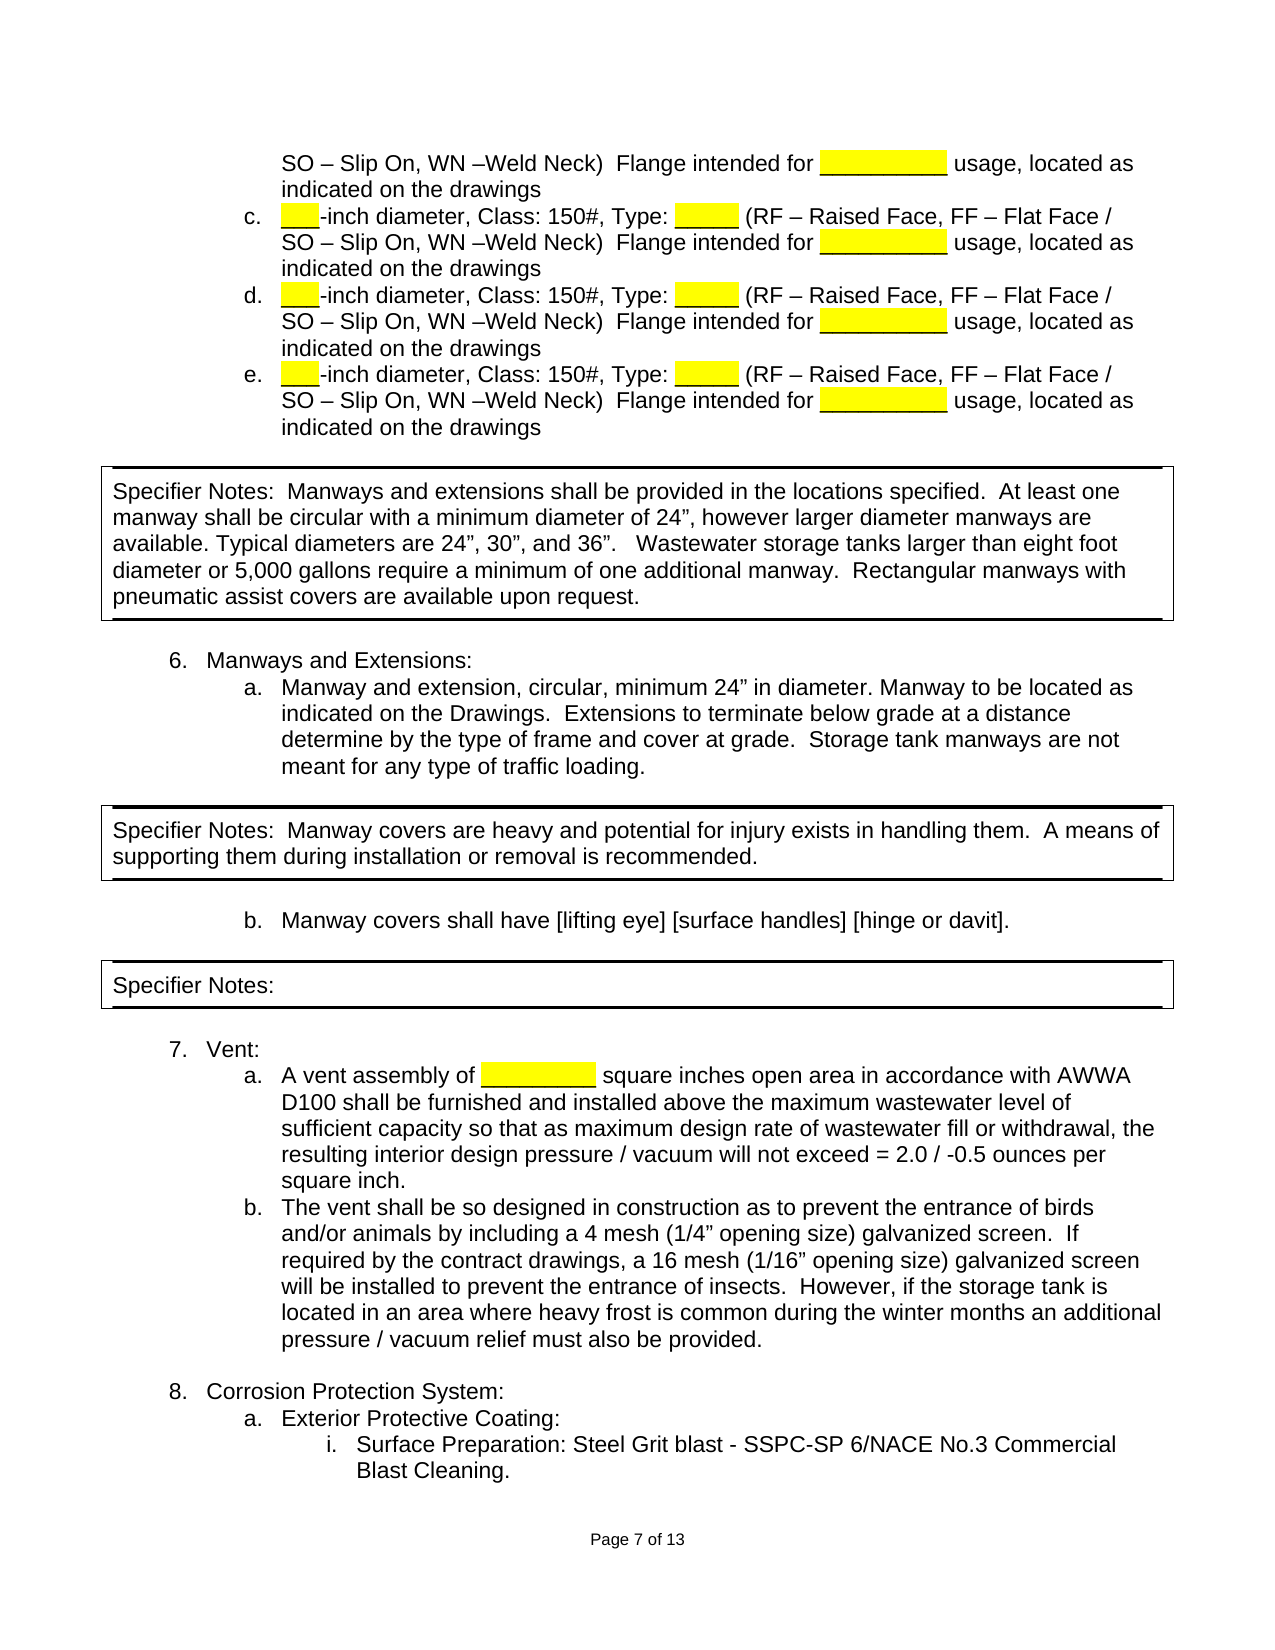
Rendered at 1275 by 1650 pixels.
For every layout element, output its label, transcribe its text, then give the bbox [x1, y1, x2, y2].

subtitle indicated on the drawings [112, 334, 1162, 361]
subtitle SO – Slip On, WN –Weld Neck) Flange intended for __________ usage, located as [947, 150, 1162, 176]
subtitle indicated on the drawings [112, 176, 1162, 203]
subtitle Manways and Extensions: [169, 647, 1162, 674]
list The vent shall be so designed in construction as to prevent the entrance of birds and/or animals by including a 4 mesh (1/4” opening size) galvanized screen. If required by the contract drawings, a 16 mesh (1/16” opening size) galvanized screen will be installed to prevent the entrance of insects. However, if the storage tank is located in an area where heavy frost is common during the winter months an additional pressure / vacuum relief must also be provided. [244, 1194, 1162, 1352]
subtitle SO – Slip On, WN –Weld Neck) Flange intended for __________ usage, located as [947, 387, 1162, 413]
subtitle indicated on the drawings [112, 255, 1162, 282]
table_header Specifier Notes: Manways and extensions shall be provided in the locations specified. At least one manway shall be circular with a minimum diameter of 24”, however larger diameter manways are available. Typical diameters are 24”, 30”, and 36”. Wastewater storage tanks larger than eight foot diameter or 5,000 gallons require a minimum of one additional manway. Rectangular manways with pneumatic assist covers are available upon request. [102, 467, 1173, 620]
list A vent assembly of _________ square inches open area in accordance with AWWA D100 shall be furnished and installed above the maximum wastewater level of sufficient capacity so that as maximum design rate of wastewater fill or withdrawal, the resulting interior design pressure / vacuum will not exceed = 2.0 / -0.5 ounces per square inch. [244, 1062, 1162, 1194]
subtitle SO – Slip On, WN –Weld Neck) Flange intended for __________ usage, located as [112, 150, 820, 176]
table_header Specifier Notes: Manway covers are heavy and potential for injury exists in handling them. A means of supporting them during installation or removal is recommended. [102, 806, 1173, 880]
subtitle d. ___-inch diameter, Class: 150#, Type: _____ (RF – Raised Face, FF – Flat Face / [739, 282, 1162, 308]
subtitle d. ___-inch diameter, Class: 150#, Type: _____ (RF – Raised Face, FF – Flat Face / [319, 282, 675, 308]
subtitle SO – Slip On, WN –Weld Neck) Flange intended for __________ usage, located as [112, 229, 820, 255]
subtitle c. ___-inch diameter, Class: 150#, Type: _____ (RF – Raised Face, FF – Flat Face / [739, 203, 1162, 229]
subtitle e. ___-inch diameter, Class: 150#, Type: _____ (RF – Raised Face, FF – Flat Face / [319, 361, 675, 387]
subtitle SO – Slip On, WN –Weld Neck) Flange intended for __________ usage, located as [947, 229, 1162, 255]
table_header Specifier Notes: [102, 961, 1173, 1008]
list Vent: [169, 1036, 1162, 1062]
subtitle SO – Slip On, WN –Weld Neck) Flange intended for __________ usage, located as [112, 387, 820, 413]
subtitle indicated on the drawings [112, 413, 1162, 440]
subtitle SO – Slip On, WN –Weld Neck) Flange intended for __________ usage, located as [947, 308, 1162, 334]
subtitle c. ___-inch diameter, Class: 150#, Type: _____ (RF – Raised Face, FF – Flat Face / [319, 203, 675, 229]
list Exterior Protective Coating: [244, 1405, 1162, 1431]
subtitle SO – Slip On, WN –Weld Neck) Flange intended for __________ usage, located as [112, 308, 820, 334]
subtitle e. ___-inch diameter, Class: 150#, Type: _____ (RF – Raised Face, FF – Flat Face / [739, 361, 1162, 387]
list Surface Preparation: Steel Grit blast - SSPC-SP 6/NACE No.3 Commercial Blast Cleaning. [337, 1431, 1162, 1484]
subtitle Manway covers shall have [lifting eye] [surface handles] [hinge or davit]. [244, 907, 1162, 934]
subtitle Manway and extension, circular, minimum 24” in diameter. Manway to be located as indicated on the Drawings. Extensions to terminate below grade at a distance determine by the type of frame and cover at grade. Storage tank manways are not meant for any type of traffic loading. [244, 674, 1162, 779]
list Corrosion Protection System: [169, 1378, 1162, 1405]
